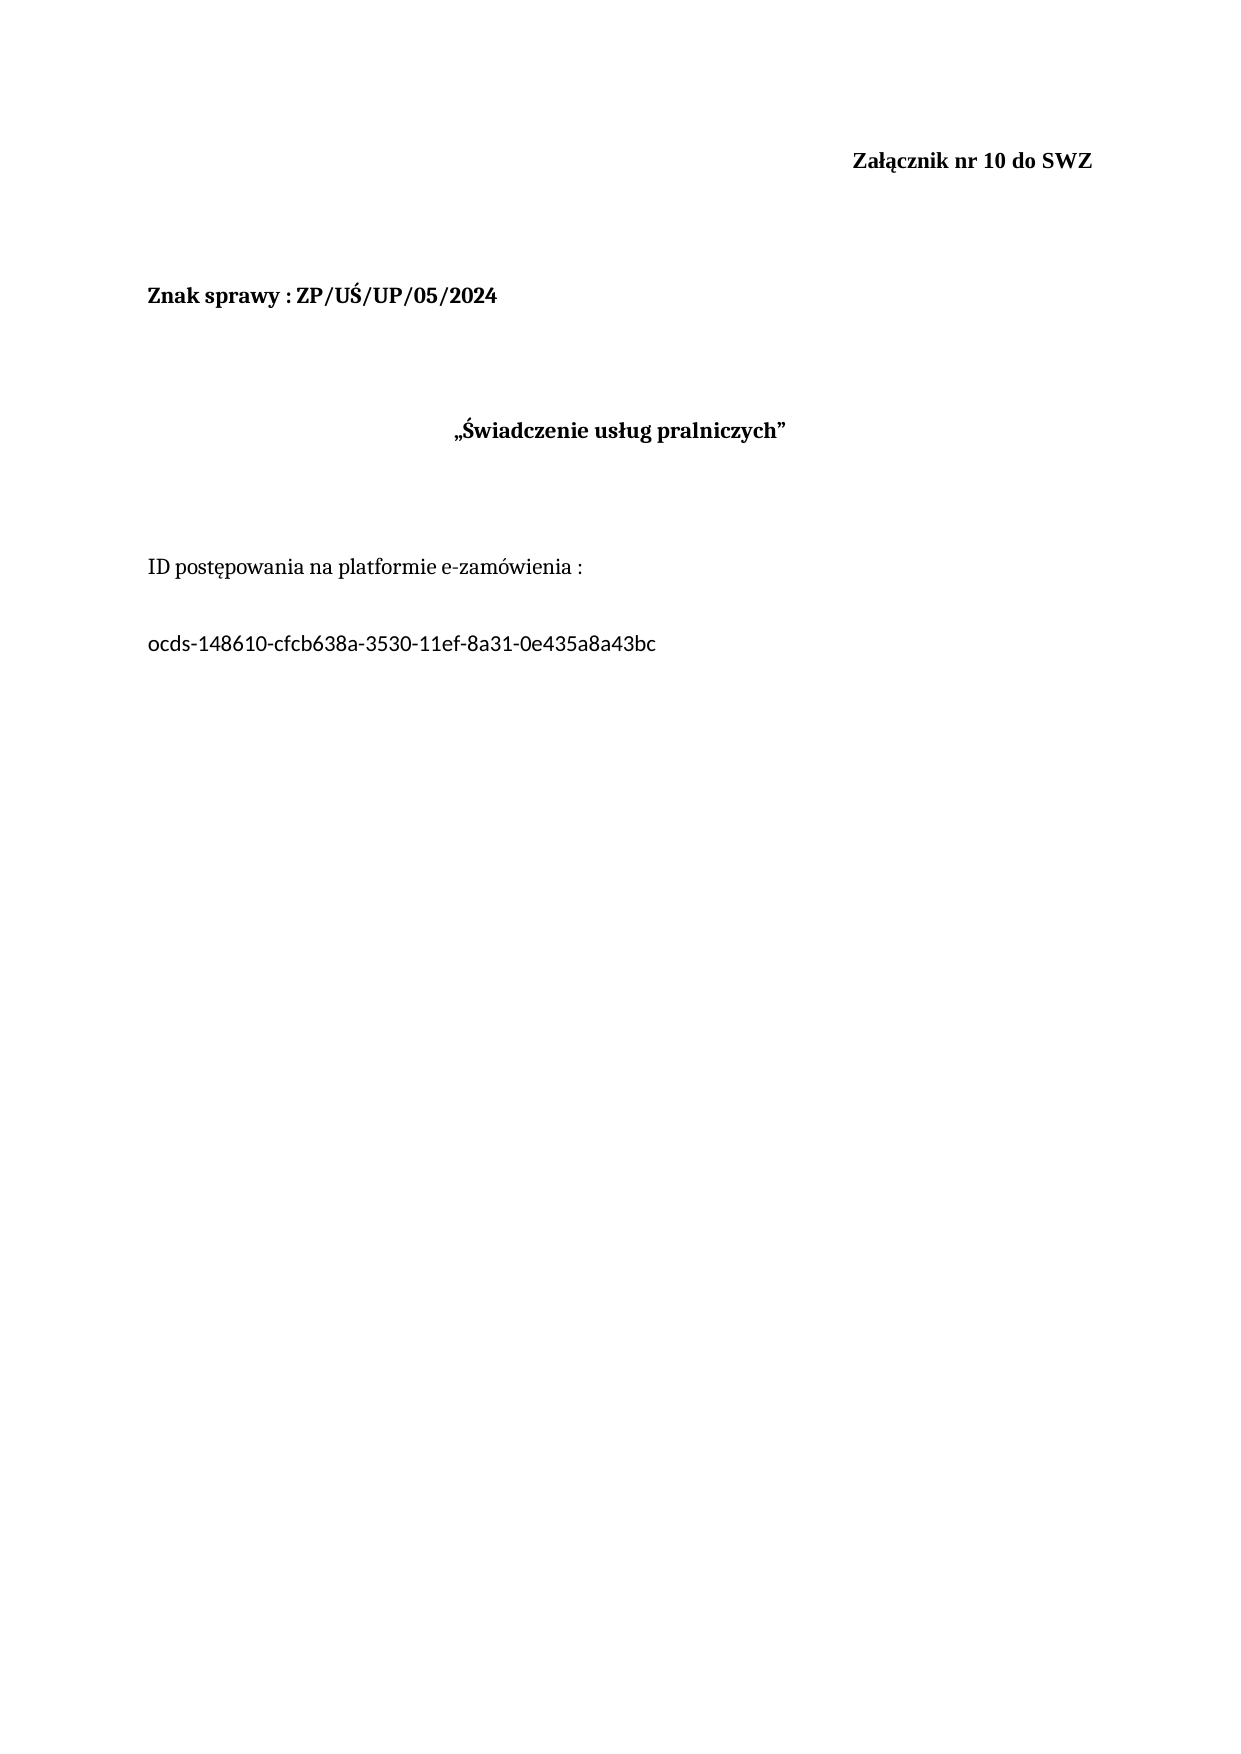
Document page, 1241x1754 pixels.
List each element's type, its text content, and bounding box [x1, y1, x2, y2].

subtitle ID postępowania na platformie e-zamówienia : [148, 553, 1093, 580]
text Znak sprawy : ZP/UŚ/UP/05/2024 [148, 283, 1093, 309]
text „Świadczenie usług pralniczych” [148, 418, 1093, 444]
text ocds-148610-cfcb638a-3530-11ef-8a31-0e435a8a43bc [148, 629, 1093, 657]
text Załącznik nr 10 do SWZ [148, 148, 1093, 174]
